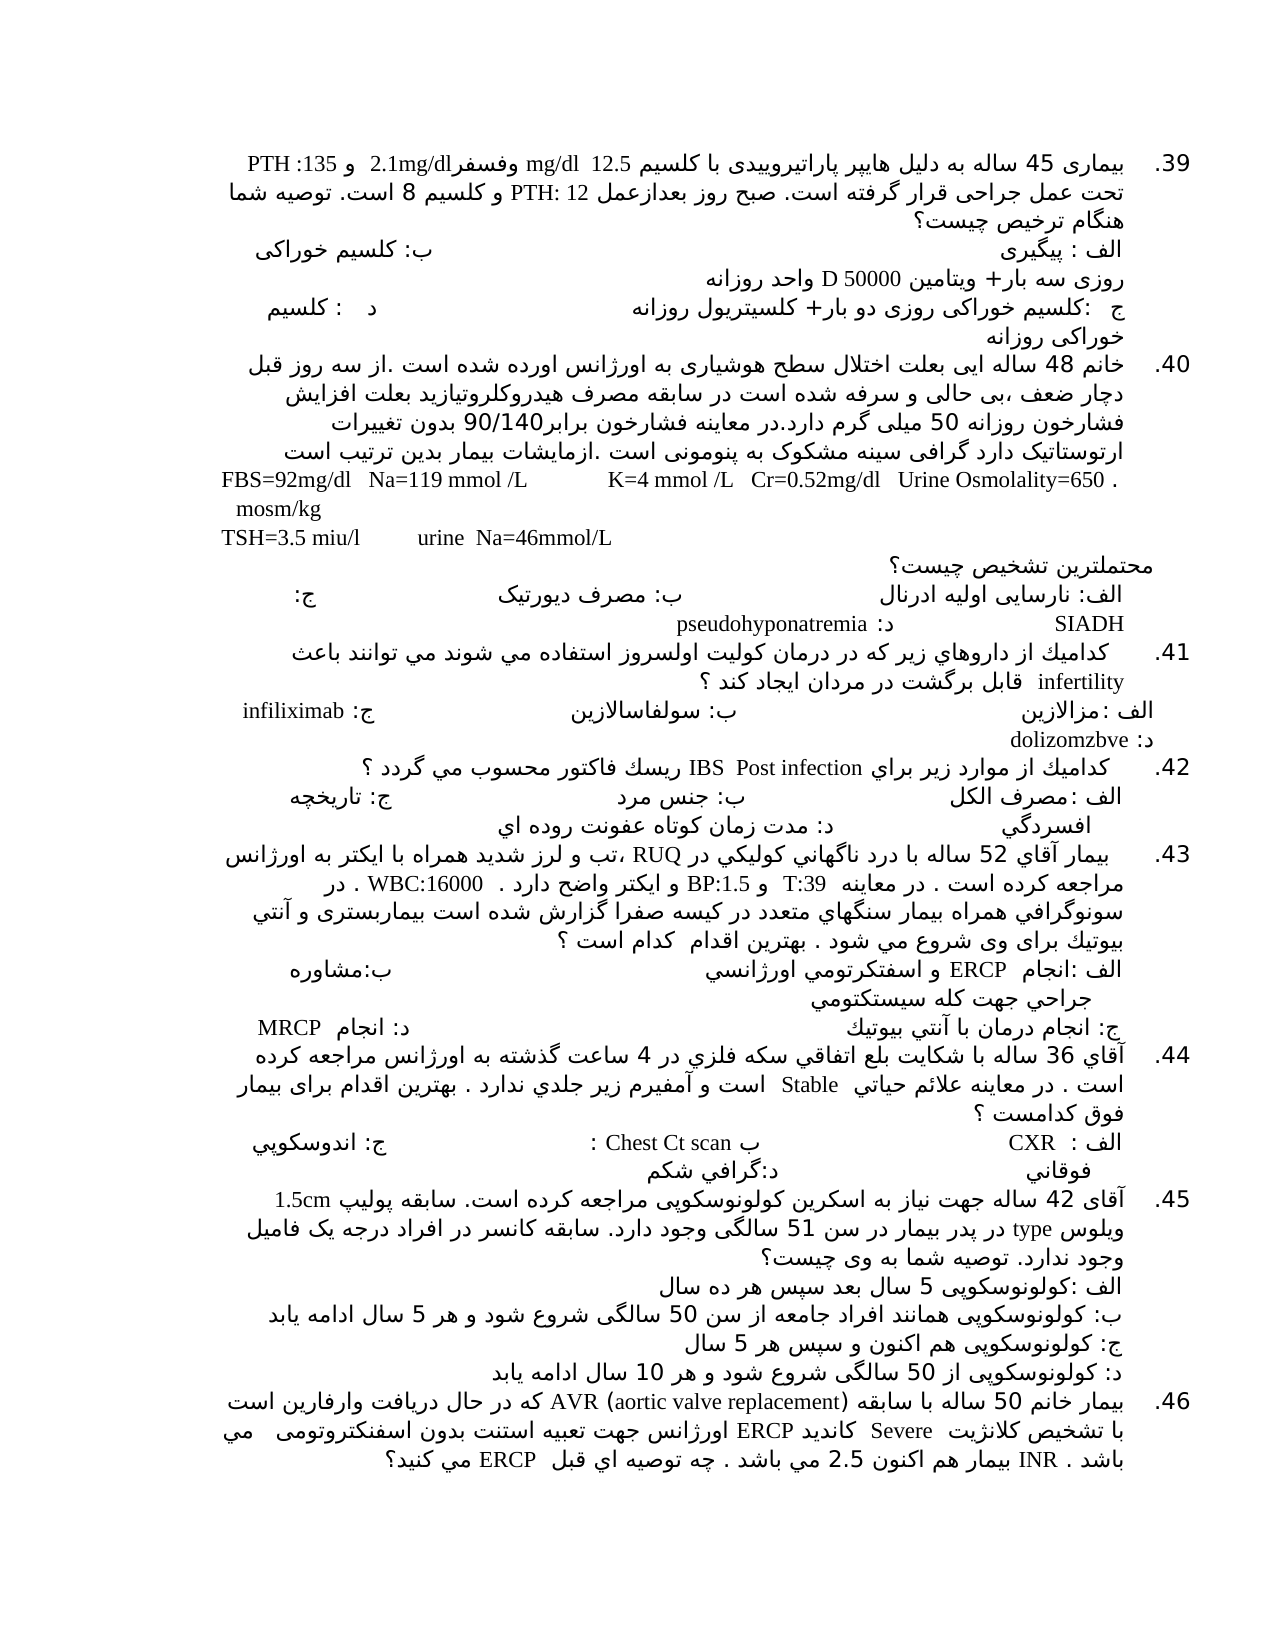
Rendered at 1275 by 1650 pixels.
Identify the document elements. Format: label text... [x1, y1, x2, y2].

text محتملترین تشخیص چیست؟ [222, 553, 1154, 579]
list آقاي 36 ساله با شكايت بلع اتفاقي سكه فلزي در 4 ساعت گذشته به اورژانس مراجعه كرده است . در معاينه علائم حياتي Stable است و آمفيرم زير جلدي ندارد . بهترین اقدام برای بيمار فوق كدامست ؟ [222, 1042, 1154, 1127]
text الف :‌انجام ERCP و اسفتكرتومي اورژانسي ب:‌مشاوره جراحي جهت كله سيستكتومي [222, 956, 1122, 1012]
text ج: کولونوسکوپی هم اکنون و سپس هر 5 سال [222, 1330, 1122, 1357]
text TSH=3.5 miu/l urine Na=46mmol/L [222, 524, 1154, 551]
text د: کولونوسکوپی از 50 سالگی شروع شود و هر 10 سال ادامه يابد [222, 1359, 1122, 1386]
text .FBS=92mg/dl Na=119 mmol /L K=4 mmol /L Cr=0.52mg/dl Urine Osmolality=650 mosm/kg [222, 467, 1154, 522]
text ج: انجام درمان با آنتي بيوتيك د: انجام MRCP [222, 1014, 1122, 1040]
text ب:‌ کولونوسکوپی همانند افراد جامعه از سن 50 سالگی شروع شود و هر 5 سال ادامه يابد [222, 1302, 1122, 1328]
list خانم 48 ساله ایی بعلت اختلال سطح هوشیاری به اورژانس اورده شده است .از سه روز قبل دچار ضعف ،بی حالی و سرفه شده است در سابقه مصرف هیدروکلروتیازید بعلت افزایش فشارخون روزانه 50 میلی گرم دارد.در معاینه فشارخون برابر90/140 بدون تغییرات ارتوستاتیک دارد گرافی سینه مشکوک به پنومونی است .ازمایشات بیمار بدین ترتیب است [222, 352, 1154, 464]
list بيمار خانم 50 ساله با سابقه (aortic valve replacement) AVR كه در حال دريافت وارفارين است با تشخيص كلانژيت Severe كانديد ERCP اورژانس جهت تعبیه استنت بدون اسفنکتروتومی مي باشد . INR بيمار هم اكنون 2.5 مي باشد . چه توصيه اي قبل ERCP مي كنيد؟ [222, 1388, 1154, 1472]
list كداميك از داروهاي زير كه در درمان كوليت اولسروز استفاده مي شوند مي توانند باعث infertility قابل برگشت در مردان ايجاد كند ؟ [222, 639, 1154, 695]
text ج :کلسیم خوراکی روزی دو بار+ کلسیتریول روزانه د : کلسیم خوراکی روزانه [222, 294, 1154, 349]
text الف: نارسایی اولیه ادرنال ب: مصرف دیورتیک ج: SIADH د: pseudohyponatremia [222, 581, 1154, 637]
text الف : CXR ب Chest Ct scan : ج: اندوسكوپي فوقاني د:‌گرافي شكم [222, 1129, 1122, 1184]
text الف : پیگیری ب: کلسیم خوراکی روزی سه بار+ ویتامین D 50000 واحد روزانه [222, 236, 1124, 292]
text الف :‌مزالازين ب: سولفاسالازين ج: infiliximab د: dolizomzb‌ve [222, 697, 1154, 752]
list كداميك از موارد زير براي IBS Post infection ريسك فاكتور محسوب مي گردد ؟ [222, 754, 1154, 781]
list آقای 42 ساله جهت نياز به اسکرين کولونوسکوپی مراجعه کرده است. سابقه پوليپ 1.5cm ويلوس type در پدر بيمار در سن 51 سالگی وجود دارد. سابقه کانسر در افراد درجه يک فاميل وجود ندارد. توصيه شما به وی چيست؟ [222, 1186, 1154, 1271]
text الف :‌کولونوسکوپی 5 سال بعد سپس هر ده سال [222, 1273, 1122, 1299]
text الف :‌مصرف الكل ب: جنس مرد ج: تاريخچه افسردگي د: مدت زمان كوتاه عفونت روده اي [222, 783, 1122, 839]
list بیماری 45 ساله به دلیل هایپر پاراتیروییدی با کلسیم mg/dl 12.5 وفسفر2.1mg/dl و PTH :135 تحت عمل جراحی قرار گرفته است. صبح روز بعدازعمل PTH: 12 و کلسیم 8 است. توصیه شما هنگام ترخیص چیست؟ [222, 150, 1154, 234]
list بيمار آقاي 52 ساله با درد ناگهاني كوليكي در RUQ ،‌تب و لرز شديد همراه با ايكتر به اورژانس مراجعه كرده است . در معاينه T:39 و BP:1.5 و ايكتر واضح دارد . WBC:16000 . در سونوگرافي همراه بيمار سنگهاي متعدد در كيسه صفرا گزارش شده است بيماربستری و آنتي بيوتيك برای وی شروع مي شود . بهترین اقدام كدام است ؟ [222, 841, 1154, 954]
